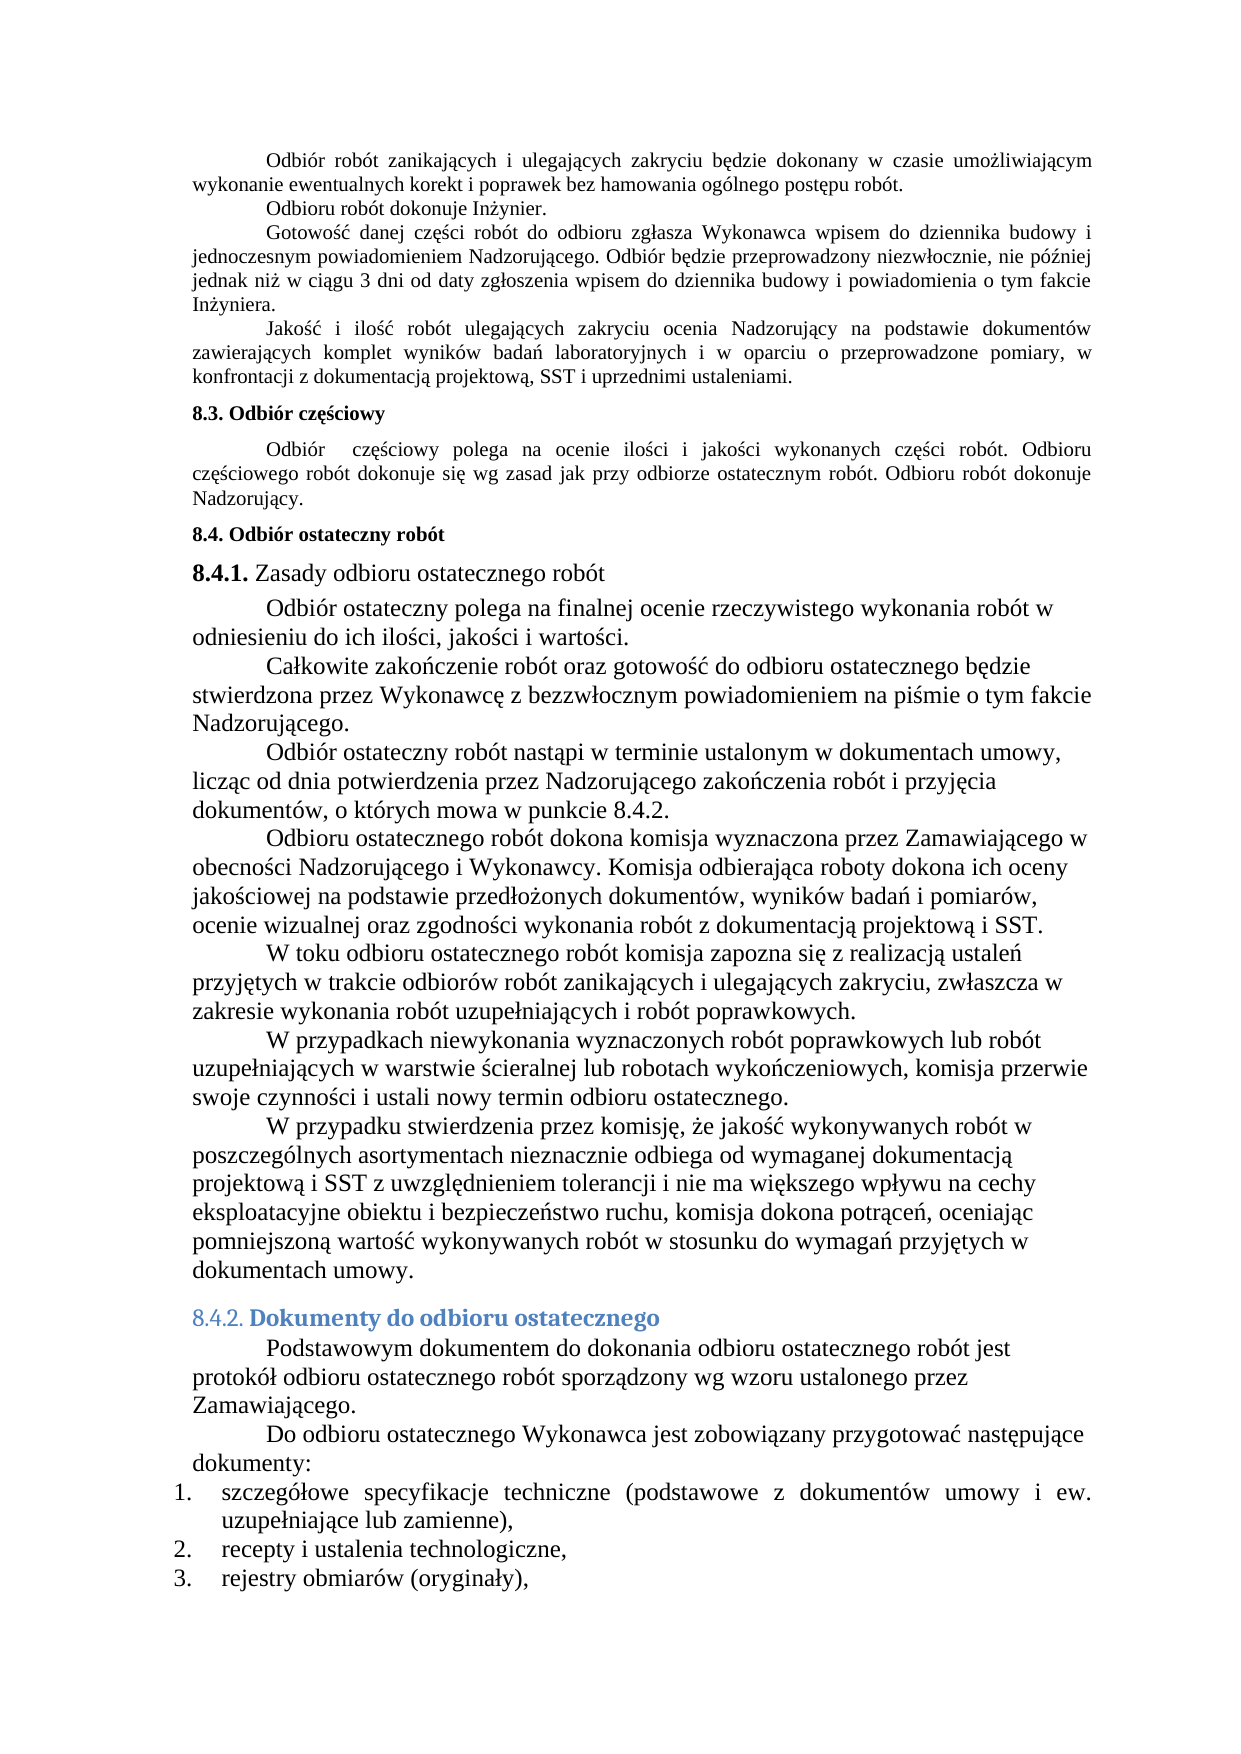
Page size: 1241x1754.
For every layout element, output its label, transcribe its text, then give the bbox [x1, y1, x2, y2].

text Odbiór częściowy polega na ocenie ilości i jakości wykonanych części robót. Odbioru częściowego robót dokonuje się wg zasad jak przy odbiorze ostatecznym robót. Odbioru robót dokonuje Nadzorujący. [192, 437, 1093, 509]
text Jakość i ilość robót ulegających zakryciu ocenia Nadzorujący na podstawie dokumentów zawierających komplet wyników badań laboratoryjnych i w oparciu o przeprowadzone pomiary, w konfrontacji z dokumentacją projektową, SST i uprzednimi ustaleniami. [192, 316, 1093, 388]
subtitle 8.3. Odbiór częściowy [192, 401, 1093, 425]
text Gotowość danej części robót do odbioru zgłasza Wykonawca wpisem do dziennika budowy i jednoczesnym powiadomieniem Nadzorującego. Odbiór będzie przeprowadzony niezwłocznie, nie później jednak niż w ciągu 3 dni od daty zgłoszenia wpisem do dziennika budowy i powiadomienia o tym fakcie Inżyniera. [192, 220, 1093, 316]
list recepty i ustalenia technologiczne, [192, 1534, 1093, 1563]
text Podstawowym dokumentem do dokonania odbioru ostatecznego robót jest protokół odbioru ostatecznego robót sporządzony wg wzoru ustalonego przez Zamawiającego. [192, 1333, 1093, 1419]
list szczegółowe specyfikacje techniczne (podstawowe z dokumentów umowy i ew. uzupełniające lub zamienne), [192, 1477, 1093, 1534]
text W toku odbioru ostatecznego robót komisja zapozna się z realizacją ustaleń przyjętych w trakcie odbiorów robót zanikających i ulegających zakryciu, zwłaszcza w zakresie wykonania robót uzupełniających i robót poprawkowych. [192, 938, 1093, 1025]
text Odbiór robót zanikających i ulegających zakryciu będzie dokonany w czasie umożliwiającym wykonanie ewentualnych korekt i poprawek bez hamowania ogólnego postępu robót. [192, 148, 1093, 196]
text 8.4.1. Zasady odbioru ostatecznego robót [192, 558, 1093, 587]
list rejestry obmiarów (oryginały), [192, 1563, 1093, 1592]
subtitle 8.4.2. Dokumenty do odbioru ostatecznego [192, 1304, 1093, 1333]
text Odbioru ostatecznego robót dokona komisja wyznaczona przez Zamawiającego w obecności Nadzorującego i Wykonawcy. Komisja odbierająca roboty dokona ich oceny jakościowej na podstawie przedłożonych dokumentów, wyników badań i pomiarów, ocenie wizualnej oraz zgodności wykonania robót z dokumentacją projektową i SST. [192, 823, 1093, 938]
text W przypadkach niewykonania wyznaczonych robót poprawkowych lub robót uzupełniających w warstwie ścieralnej lub robotach wykończeniowych, komisja przerwie swoje czynności i ustali nowy termin odbioru ostatecznego. [192, 1025, 1093, 1111]
text W przypadku stwierdzenia przez komisję, że jakość wykonywanych robót w poszczególnych asortymentach nieznacznie odbiega od wymaganej dokumentacją projektową i SST z uwzględnieniem tolerancji i nie ma większego wpływu na cechy eksploatacyjne obiektu i bezpieczeństwo ruchu, komisja dokona potrąceń, oceniając pomniejszoną wartość wykonywanych robót w stosunku do wymagań przyjętych w dokumentach umowy. [192, 1111, 1093, 1283]
subtitle 8.4. Odbiór ostateczny robót [192, 522, 1093, 546]
text Odbiór ostateczny robót nastąpi w terminie ustalonym w dokumentach umowy, licząc od dnia potwierdzenia przez Nadzorującego zakończenia robót i przyjęcia dokumentów, o których mowa w punkcie 8.4.2. [192, 737, 1093, 823]
text Do odbioru ostatecznego Wykonawca jest zobowiązany przygotować następujące dokumenty: [192, 1419, 1093, 1477]
text Całkowite zakończenie robót oraz gotowość do odbioru ostatecznego będzie stwierdzona przez Wykonawcę z bezzwłocznym powiadomieniem na piśmie o tym fakcie Nadzorującego. [192, 651, 1093, 737]
text Odbiór ostateczny polega na finalnej ocenie rzeczywistego wykonania robót w odniesieniu do ich ilości, jakości i wartości. [192, 593, 1093, 651]
text Odbioru robót dokonuje Inżynier. [192, 196, 1093, 220]
